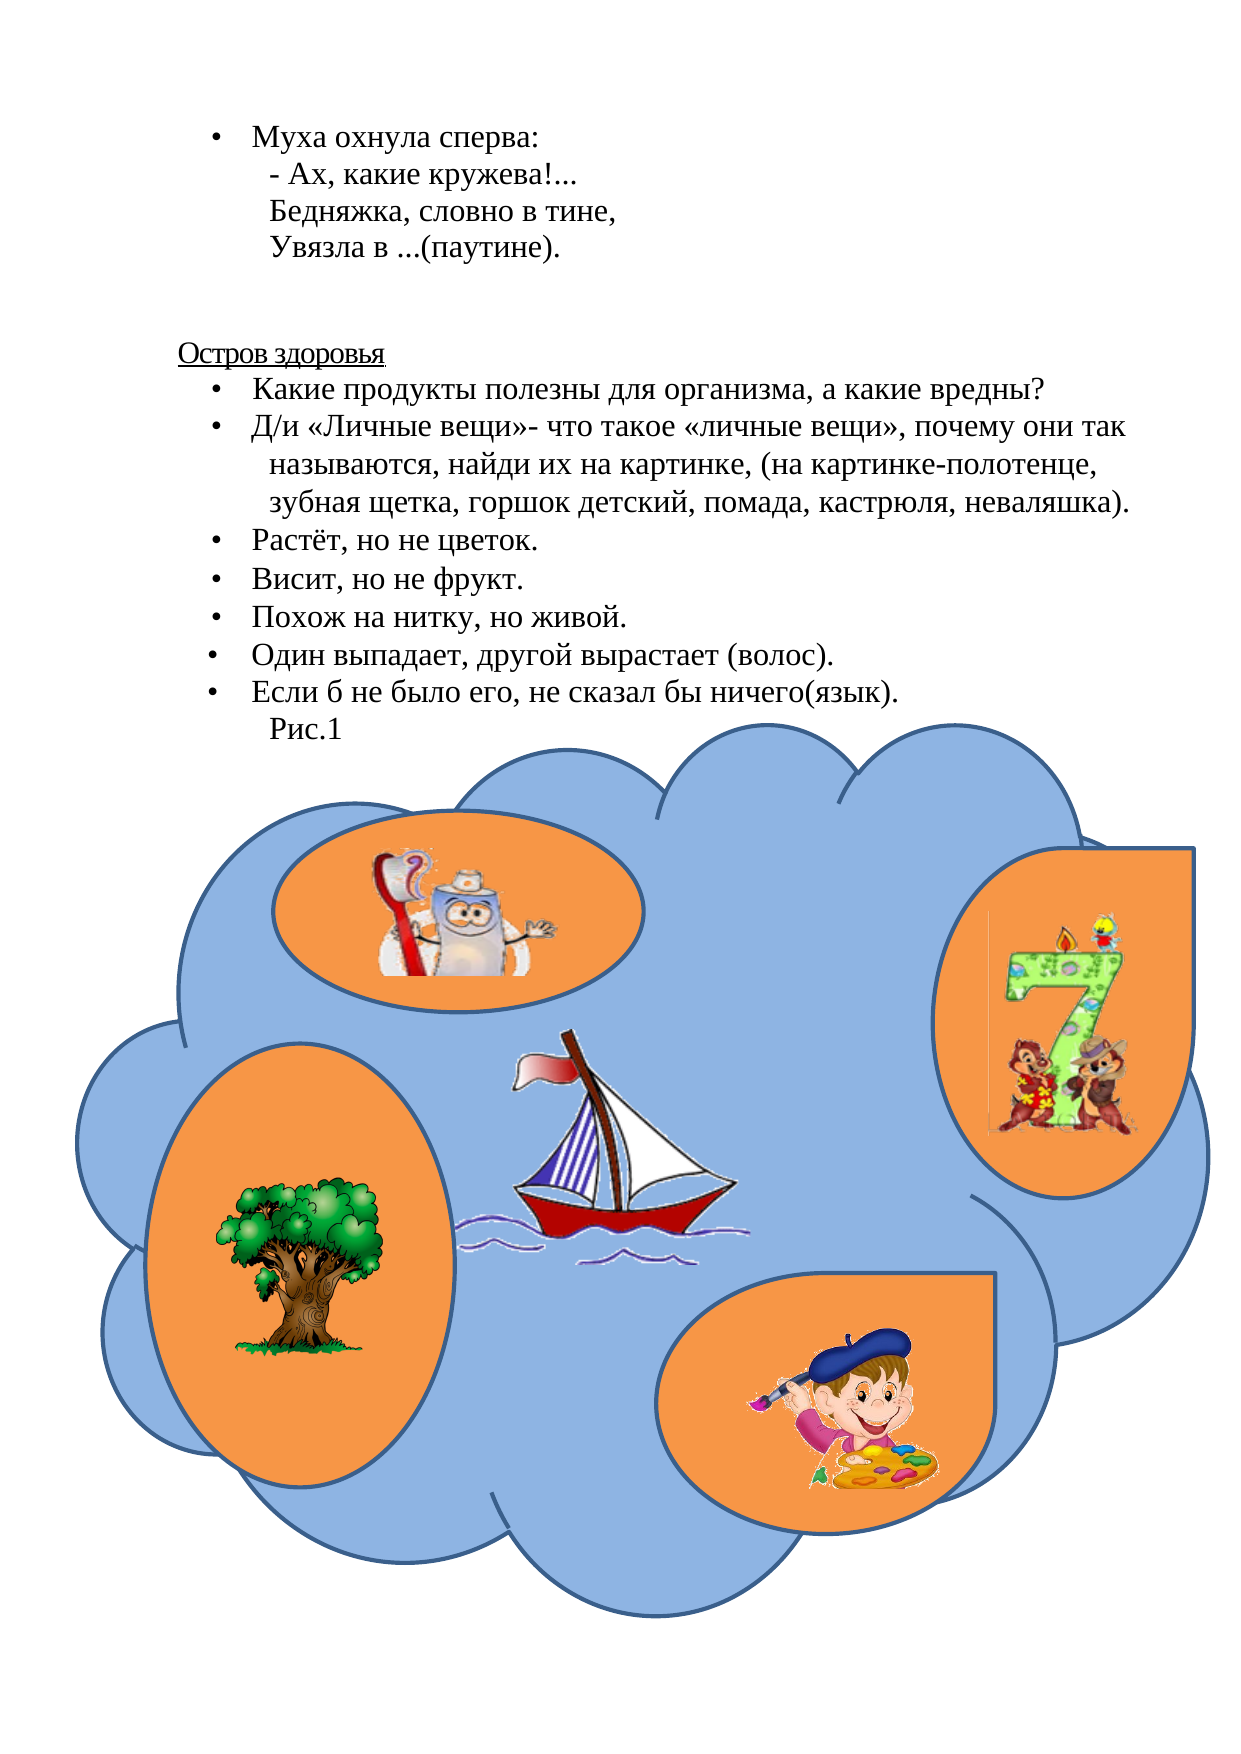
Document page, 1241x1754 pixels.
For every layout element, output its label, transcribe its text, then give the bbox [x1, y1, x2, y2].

text Рис.1 [269, 709, 1152, 747]
list Какие продукты полезны для организма, а какие вредны? [211, 373, 1152, 406]
list Муха охнула сперва: [211, 118, 1152, 155]
list Один выпадает, другой вырастает (волос). [207, 635, 1152, 672]
text Остров здоровья [177, 338, 1152, 370]
picture [207, 1167, 393, 1364]
picture [455, 1029, 751, 1265]
list Висит, но не фрукт. [211, 558, 1152, 597]
picture [720, 1318, 946, 1489]
list Похож на нитку, но живой. [211, 597, 1152, 635]
list Растёт, но не цветок. [211, 520, 1152, 558]
text Увязла в ...(паутине). [269, 228, 1152, 265]
list Если б не было его, не сказал бы ничего(язык). [207, 672, 1152, 709]
list Д/и «Личные вещи»- что такое «личные вещи», почему они так называются, найди их на картинке, (на картинке-полотенце, зубная щетка, горшок детский, помада, кастрюля, неваляшка). [211, 406, 1133, 520]
text - Ах, какие кружева!... [269, 155, 1152, 192]
text Бедняжка, словно в тине, [269, 192, 1152, 228]
